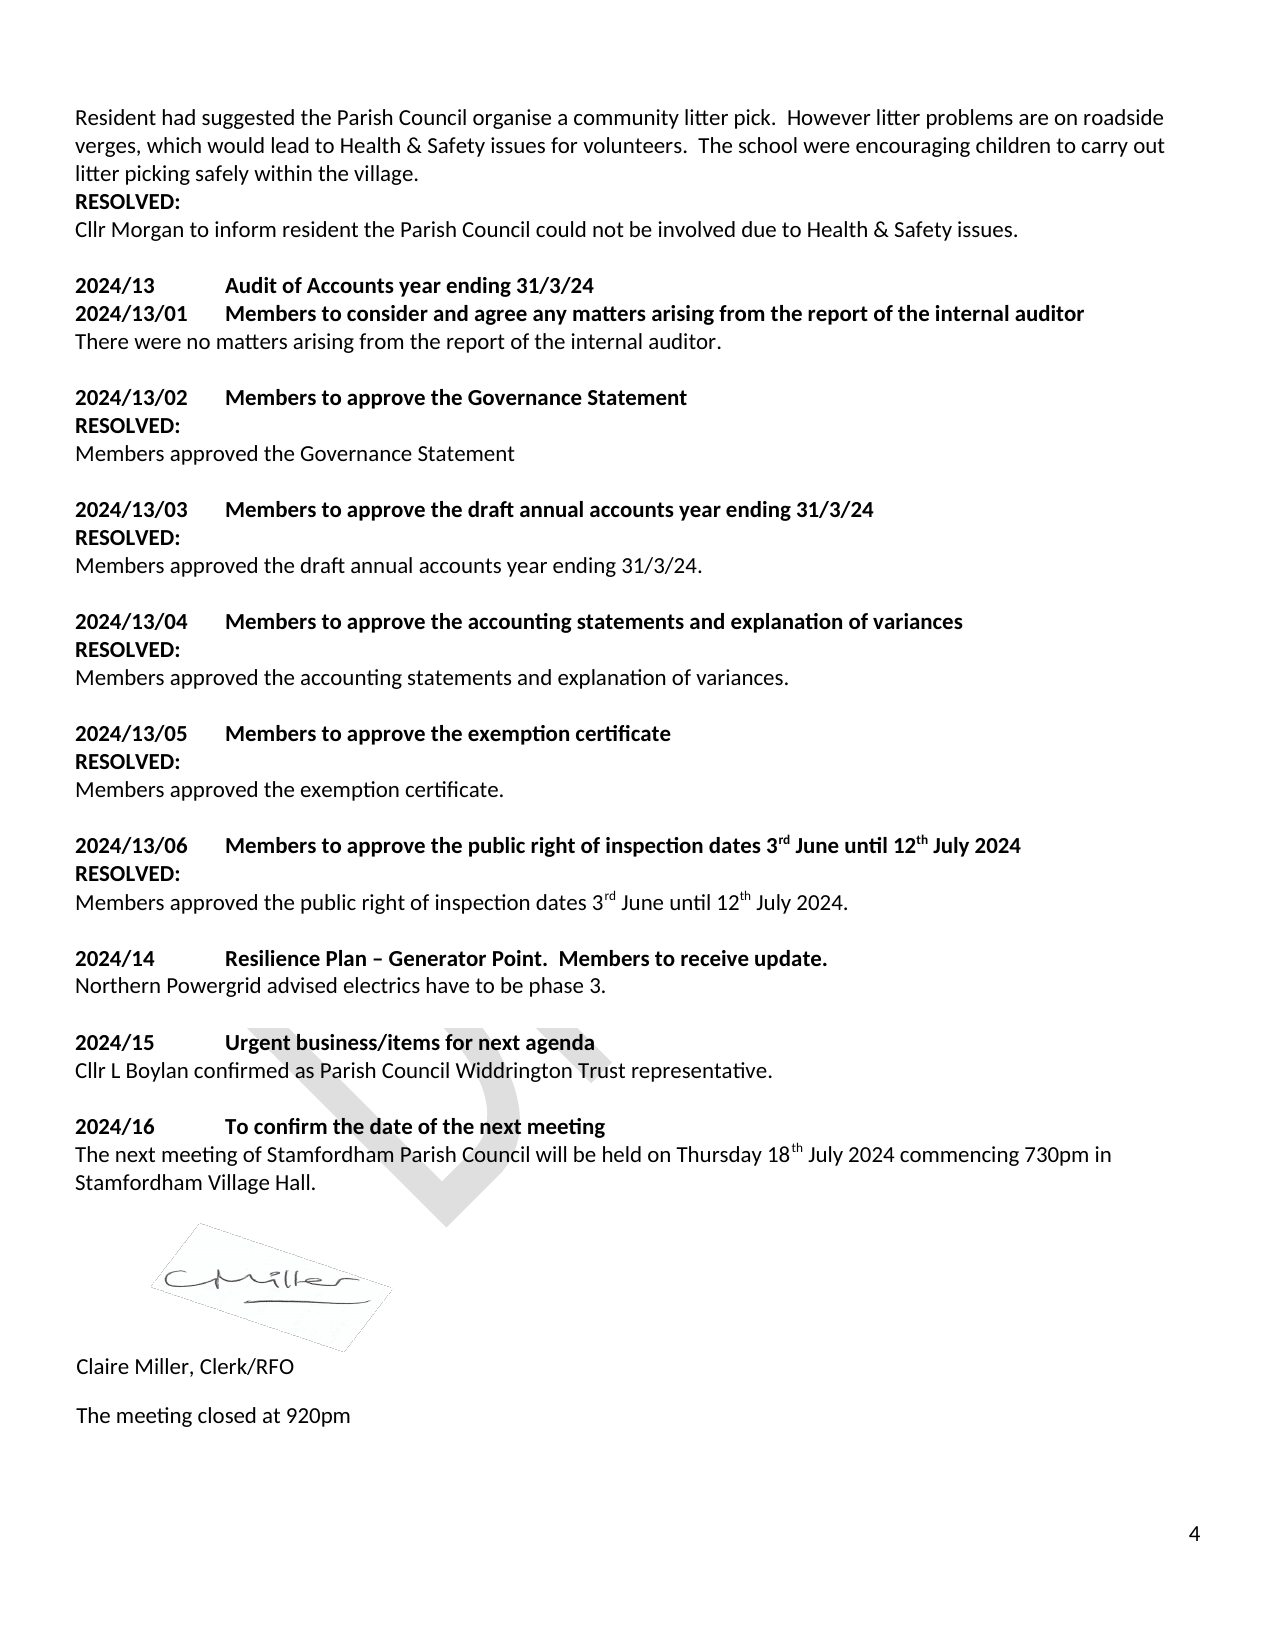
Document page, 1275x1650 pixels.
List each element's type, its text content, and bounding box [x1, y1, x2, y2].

text 2024/13/06 Members to approve the public right of inspection dates 3rd June until 12th July 2024 [75, 832, 1200, 859]
text The meeting closed at 920pm [39, 1401, 1200, 1429]
picture [150, 1223, 393, 1352]
text RESOLVED: [75, 747, 1200, 776]
text Claire Miller, Clerk/RFO [76, 1352, 1200, 1380]
text 2024/13/01 Members to consider and agree any matters arising from the report of the internal auditor [75, 299, 1200, 327]
text 2024/13/04 Members to approve the accounting statements and explanation of variances [75, 607, 1200, 635]
text Members approved the accounting statements and explanation of variances. [75, 663, 1200, 691]
text 2024/13/03 Members to approve the draft annual accounts year ending 31/3/24 [75, 495, 1200, 523]
text Members approved the Governance Statement [75, 439, 1200, 467]
text Cllr Morgan to inform resident the Parish Council could not be involved due to Health & Safety issues. [75, 215, 1200, 243]
text Members approved the draft annual accounts year ending 31/3/24. [75, 551, 1200, 579]
text 2024/15 Urgent business/items for next agenda [75, 1028, 1200, 1056]
text There were no matters arising from the report of the internal auditor. [75, 327, 1200, 355]
text Resident had suggested the Parish Council organise a community litter pick. However litter problems are on roadside verges, which would lead to Health & Safety issues for volunteers. The school were encouraging children to carry out litter picking safely within the village. [75, 103, 1200, 187]
text 2024/13 Audit of Accounts year ending 31/3/24 [75, 271, 1200, 299]
text RESOLVED: [75, 635, 1200, 663]
text 2024/16 To confirm the date of the next meeting [75, 1112, 1200, 1140]
text Cllr L Boylan confirmed as Parish Council Widdrington Trust representative. [75, 1056, 1200, 1084]
text Members approved the public right of inspection dates 3rd June until 12th July 2024. [75, 888, 1200, 916]
text RESOLVED: [75, 859, 1200, 888]
text 2024/14 Resilience Plan – Generator Point. Members to receive update. [75, 944, 1200, 972]
text 2024/13/05 Members to approve the exemption certificate [75, 719, 1200, 747]
text RESOLVED: [75, 187, 1200, 215]
text RESOLVED: [75, 411, 1200, 439]
text Northern Powergrid advised electrics have to be phase 3. [75, 972, 1200, 1000]
text 2024/13/02 Members to approve the Governance Statement [75, 383, 1200, 411]
text The next meeting of Stamfordham Parish Council will be held on Thursday 18th July 2024 commencing 730pm in Stamfordham Village Hall. [75, 1140, 1200, 1196]
text RESOLVED: [75, 523, 1200, 551]
text Members approved the exemption certificate. [75, 776, 1200, 803]
